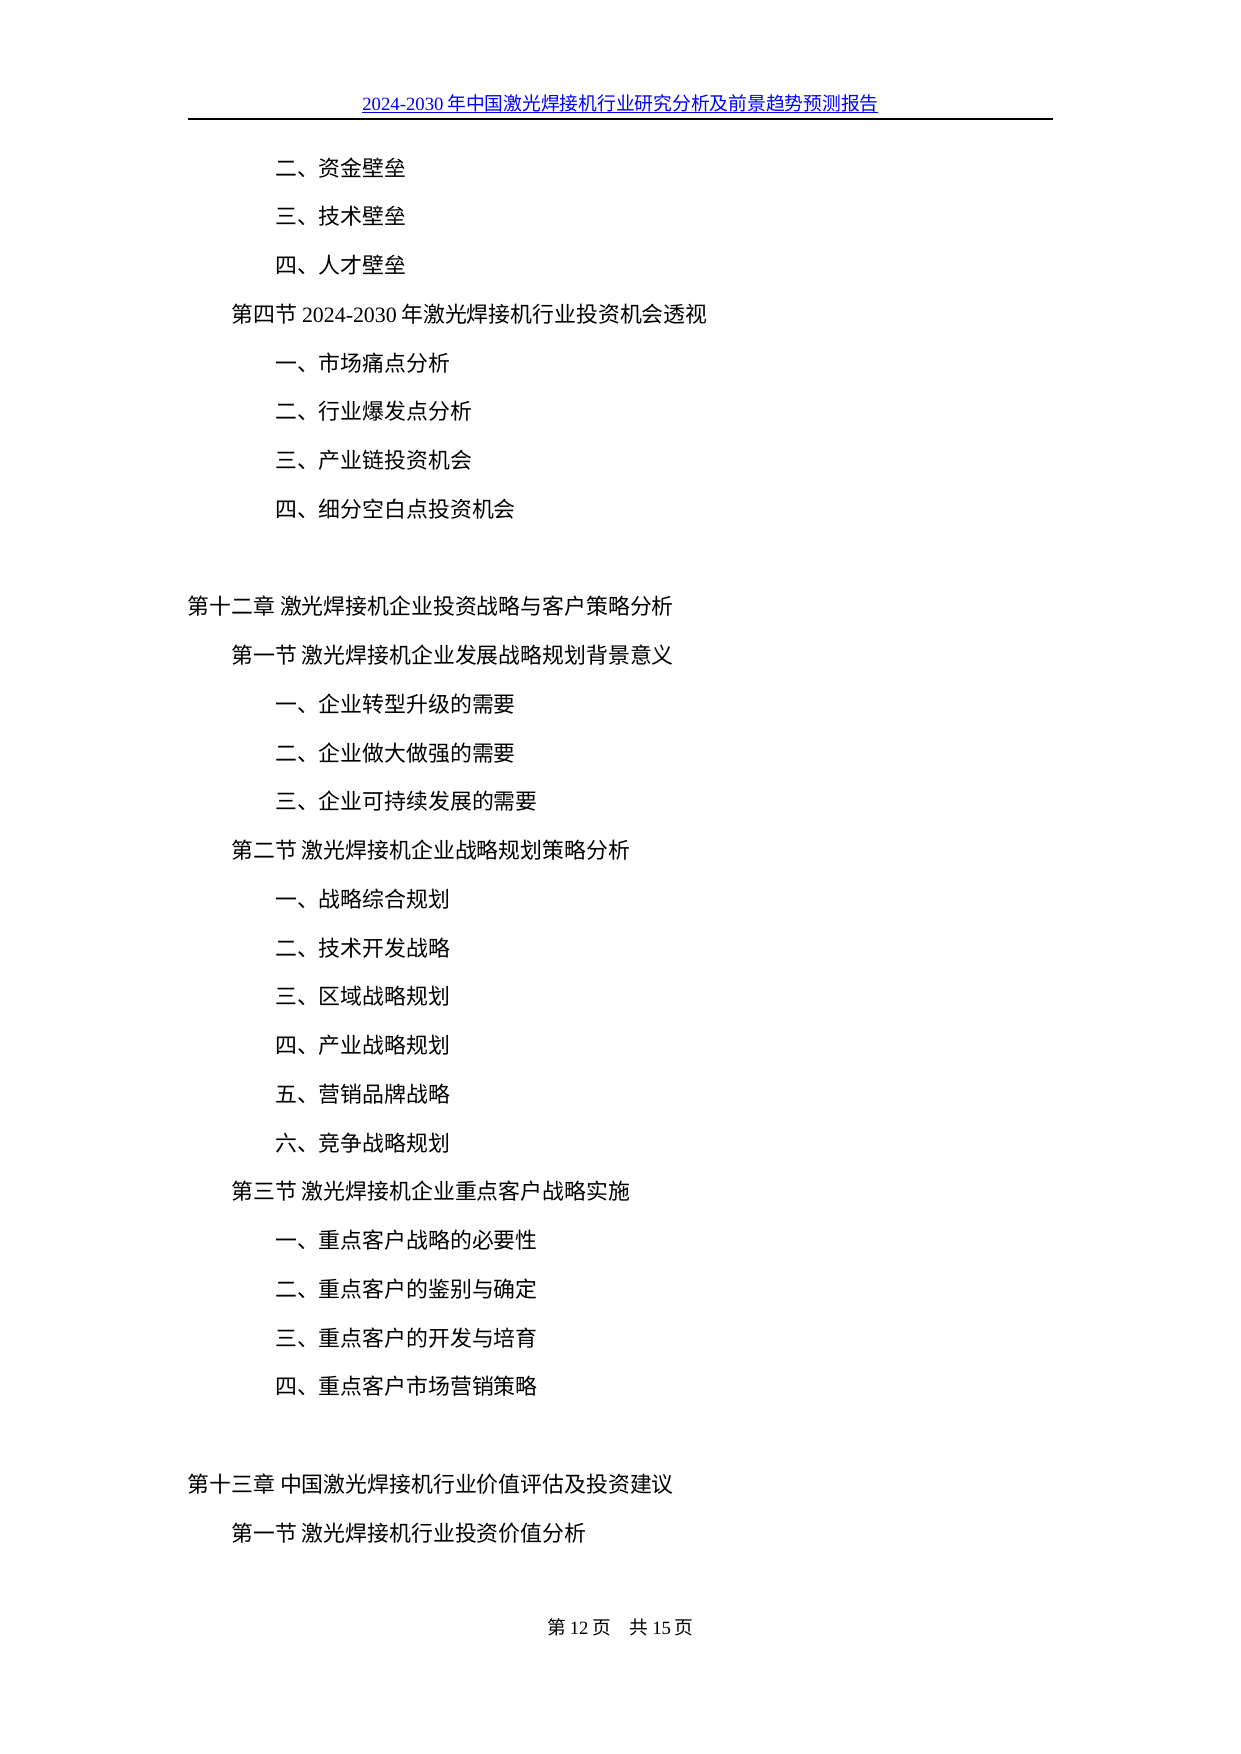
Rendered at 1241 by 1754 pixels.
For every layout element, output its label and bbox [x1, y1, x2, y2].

text [187, 150, 1053, 1548]
